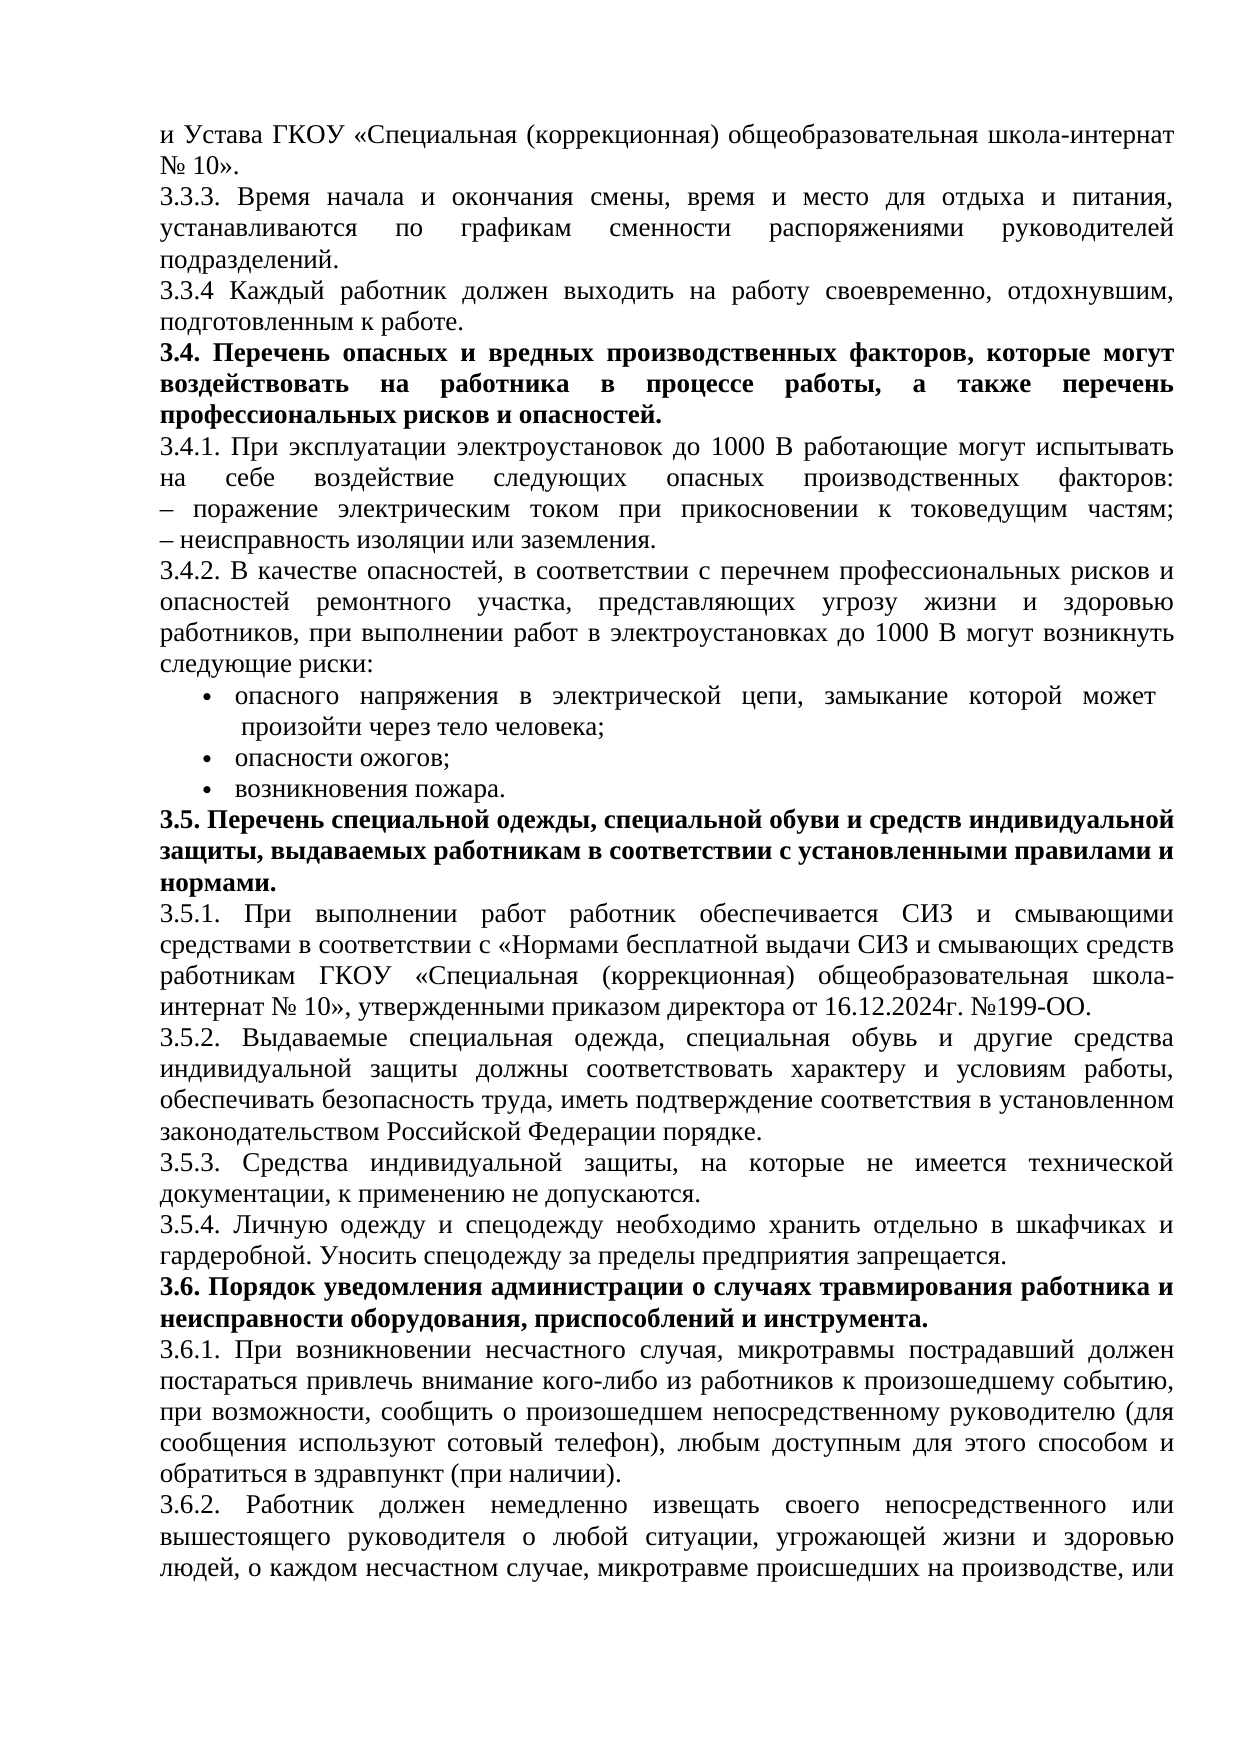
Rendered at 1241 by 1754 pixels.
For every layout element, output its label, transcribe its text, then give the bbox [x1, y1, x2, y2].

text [159, 118, 1175, 180]
text 3.6.1. При возникновении несчастного случая, микротравмы пострадавший должен постараться привлечь внимание кого-либо из работников к произошедшему событию, при возможности, сообщить о произошедшем непосредственному руководителю (для сообщения используют сотовый телефон), любым доступным для этого способом и обратиться в здравпункт (при наличии). [159, 1333, 1175, 1488]
text 3.3.4 Каждый работник должен выходить на работу своевременно, отдохнувшим, подготовленным к работе. [159, 274, 1175, 336]
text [159, 1488, 1175, 1582]
list опасного напряжения в электрической цепи, замыкание которой может произойти через тело человека; [203, 679, 1156, 741]
text 3.3.3. Время начала и окончания смены, время и место для отдыха и питания, устанавливаются по графикам сменности распоряжениями руководителей подразделений. [159, 180, 1175, 274]
text 3.5. Перечень специальной одежды, специальной обуви и средств индивидуальной защиты, выдаваемых работникам в соответствии с установленными правилами и нормами. [159, 803, 1175, 897]
list возникновения пожара. [203, 772, 1156, 803]
text 3.5.2. Выдаваемые специальная одежда, специальная обувь и другие средства индивидуальной защиты должны соответствовать характеру и условиям работы, обеспечивать безопасность труда, иметь подтверждение соответствия в установленном законодательством Российской Федерации порядке. [159, 1021, 1175, 1146]
text 3.5.1. При выполнении работ работник обеспечивается СИЗ и смывающими средствами в соответствии с «Нормами бесплатной выдачи СИЗ и смывающих средств работникам ГКОУ «Специальная (коррекционная) общеобразовательная школа-интернат № 10», утвержденными приказом директора от 16.12.2024г. №199-ОО. [159, 897, 1175, 1021]
text 3.6. Порядок уведомления администрации о случаях травмирования работника и неисправности оборудования, приспособлений и инструмента. [159, 1271, 1175, 1333]
text 3.4.1. При эксплуатации электроустановок до 1000 В работающие могут испытывать на себе воздействие следующих опасных производственных факторов: – поражение электрическим током при прикосновении к токоведущим частям; – неисправность изоляции или заземления. [159, 429, 1175, 554]
list опасности ожогов; [203, 741, 1156, 772]
text 3.4.2. В качестве опасностей, в соответствии с перечнем профессиональных рисков и опасностей ремонтного участка, представляющих угрозу жизни и здоровью работников, при выполнении работ в электроустановках до 1000 В могут возникнуть следующие риски: [159, 554, 1175, 679]
text 3.5.4. Личную одежду и спецодежду необходимо хранить отдельно в шкафчиках и гардеробной. Уносить спецодежду за пределы предприятия запрещается. [159, 1208, 1175, 1271]
text 3.4. Перечень опасных и вредных производственных факторов, которые могут воздействовать на работника в процессе работы, а также перечень профессиональных рисков и опасностей. [159, 336, 1175, 429]
text 3.5.3. Средства индивидуальной защиты, на которые не имеется технической документации, к применению не допускаются. [159, 1146, 1175, 1208]
